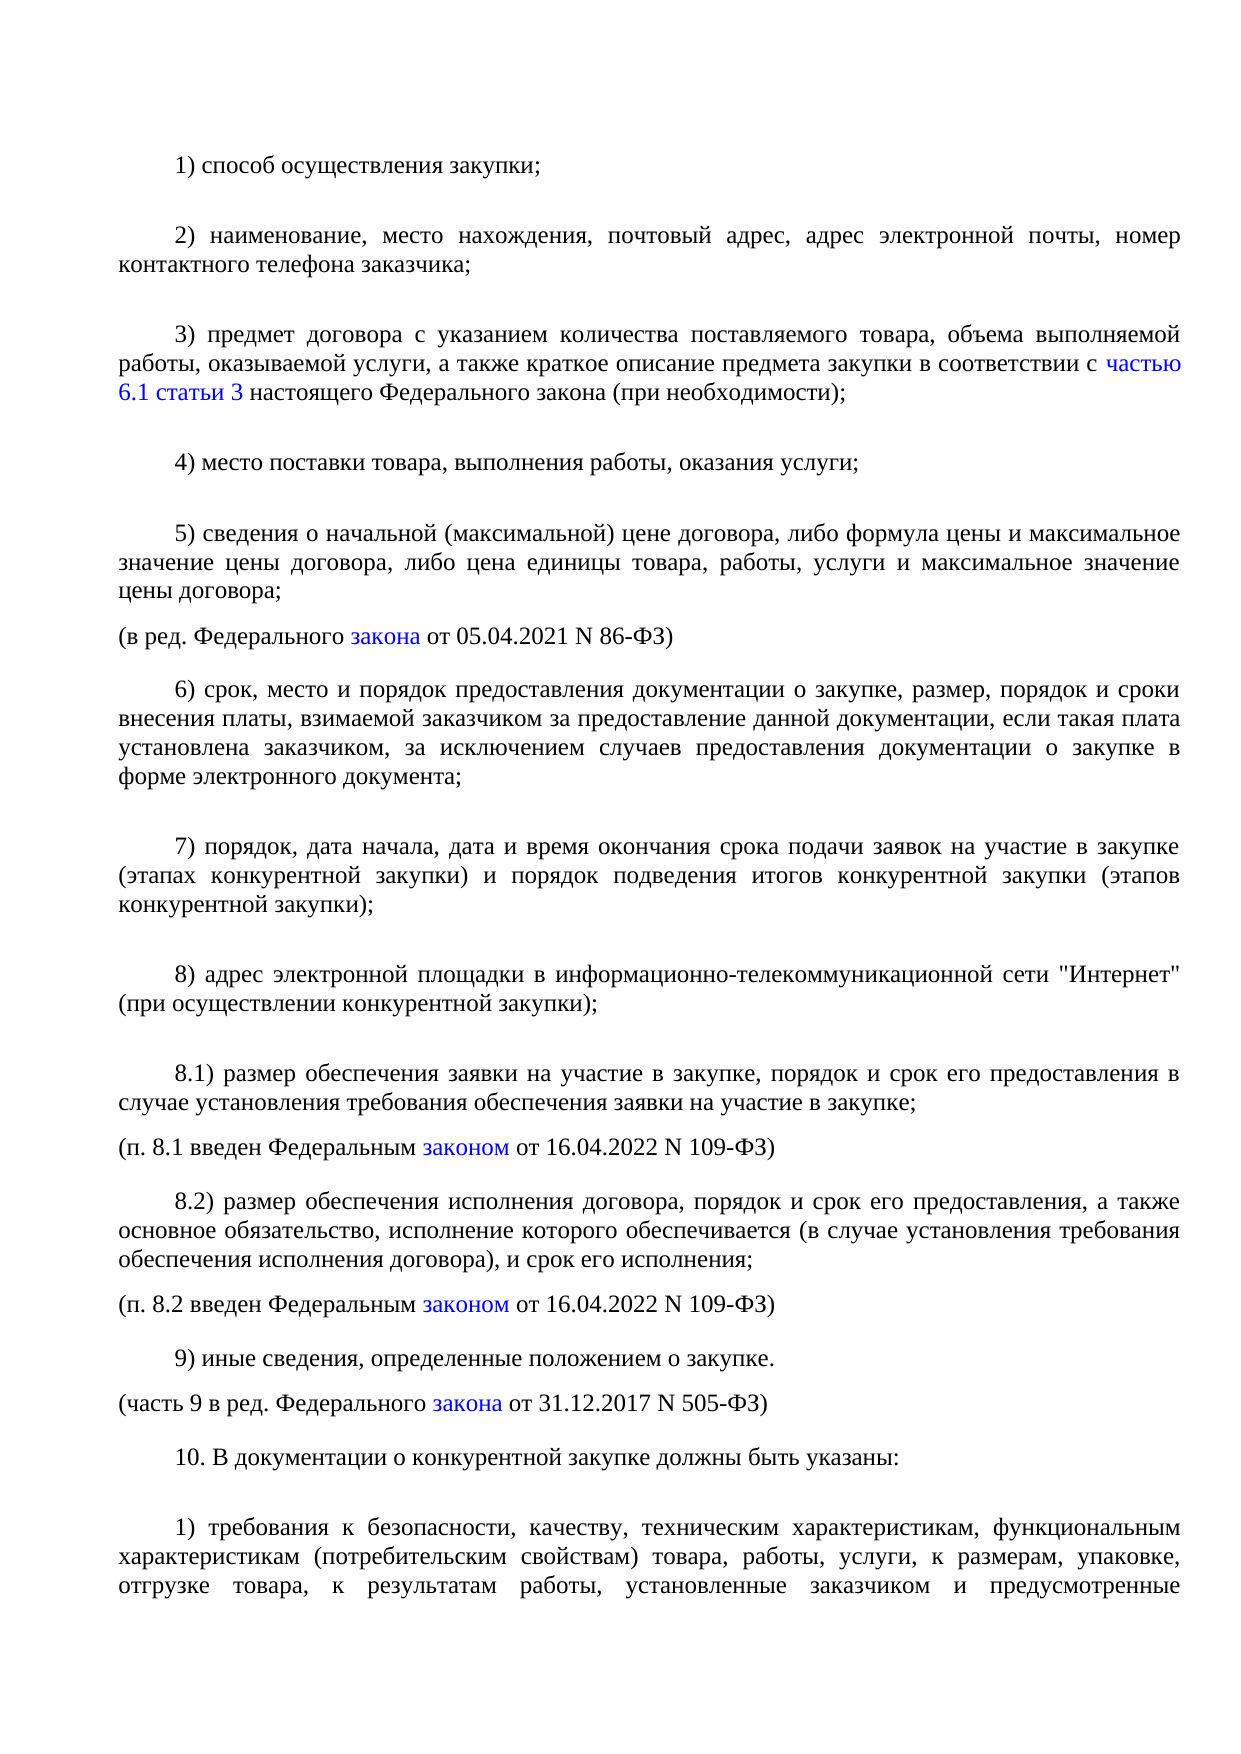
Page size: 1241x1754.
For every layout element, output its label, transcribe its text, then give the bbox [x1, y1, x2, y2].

text 8.1) размер обеспечения заявки на участие в закупке, порядок и срок его предоставления в случае установления требования обеспечения заявки на участие в закупке; [118, 1058, 1181, 1116]
text 5) сведения о начальной (максимальной) цене договора, либо формула цены и максимальное значение цены договора, либо цена единицы товара, работы, услуги и максимальное значение цены договора; [118, 518, 1181, 604]
text 8) адрес электронной площадки в информационно-телекоммуникационной сети "Интернет" (при осуществлении конкурентной закупки); [118, 959, 1181, 1017]
text 2) наименование, место нахождения, почтовый адрес, адрес электронной почты, номер контактного телефона заказчика; [118, 220, 1181, 278]
text 3) предмет договора с указанием количества поставляемого товара, объема выполняемой работы, оказываемой услуги, а также краткое описание предмета закупки в соответствии с частью 6.1 статьи 3 настоящего Федерального закона (при необходимости); [118, 319, 1181, 406]
text (п. 8.1 введен Федеральным законом от 16.04.2022 N 109-ФЗ) [118, 1132, 1181, 1161]
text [118, 1512, 1181, 1599]
text (часть 9 в ред. Федерального закона от 31.12.2017 N 505-ФЗ) [118, 1388, 1181, 1417]
text (в ред. Федерального закона от 05.04.2021 N 86-ФЗ) [118, 621, 1181, 649]
text 8.2) размер обеспечения исполнения договора, порядок и срок его предоставления, а также основное обязательство, исполнение которого обеспечивается (в случае установления требования обеспечения исполнения договора), и срок его исполнения; [118, 1186, 1181, 1272]
text 6) срок, место и порядок предоставления документации о закупке, размер, порядок и сроки внесения платы, взимаемой заказчиком за предоставление данной документации, если такая плата установлена заказчиком, за исключением случаев предоставления документации о закупке в форме электронного документа; [118, 674, 1181, 789]
text 7) порядок, дата начала, дата и время окончания срока подачи заявок на участие в закупке (этапах конкурентной закупки) и порядок подведения итогов конкурентной закупки (этапов конкурентной закупки); [118, 831, 1181, 917]
text 1) способ осуществления закупки; [118, 150, 1181, 179]
text 4) место поставки товара, выполнения работы, оказания услуги; [118, 447, 1181, 476]
text 9) иные сведения, определенные положением о закупке. [118, 1343, 1181, 1372]
text (п. 8.2 введен Федеральным законом от 16.04.2022 N 109-ФЗ) [118, 1289, 1181, 1318]
text 10. В документации о конкурентной закупке должны быть указаны: [118, 1442, 1181, 1471]
